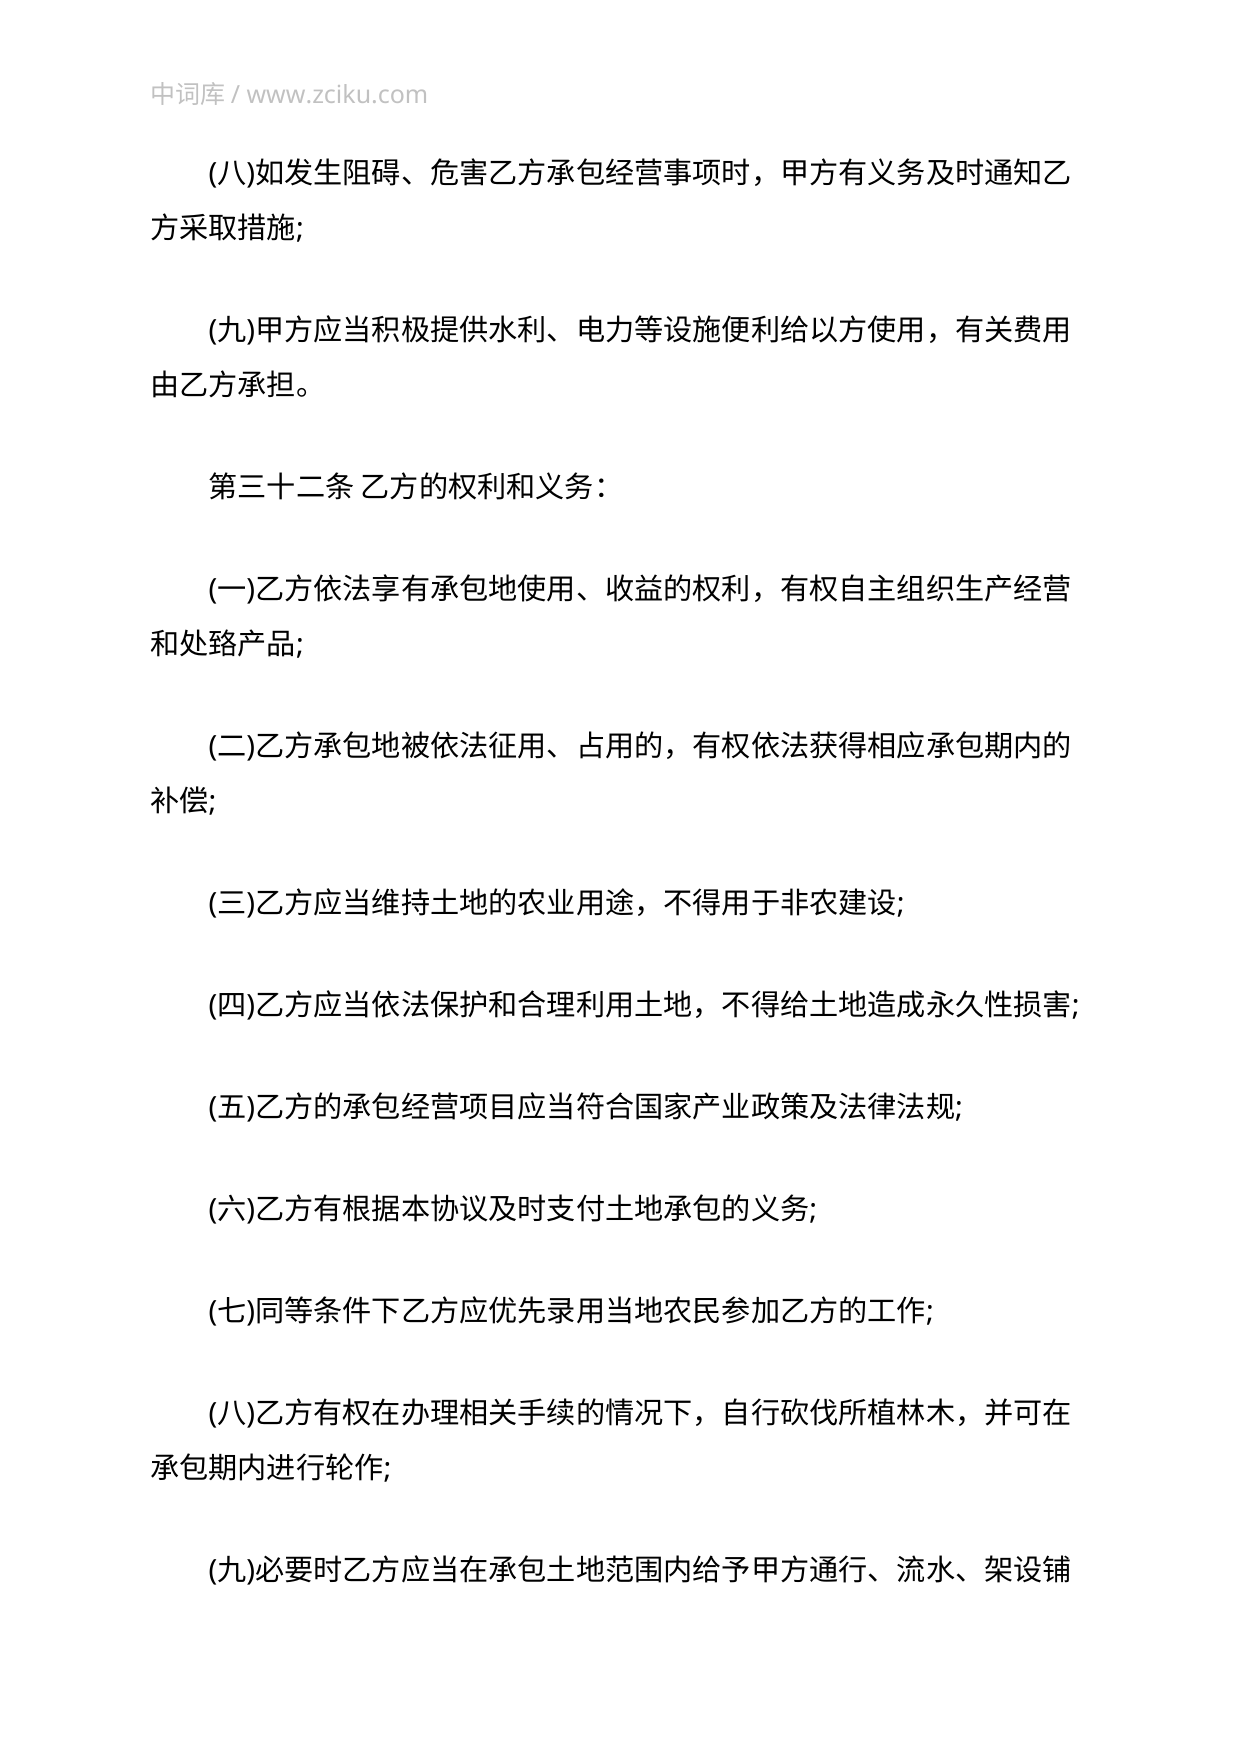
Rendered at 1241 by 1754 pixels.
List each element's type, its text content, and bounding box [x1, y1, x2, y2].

text (八)如发生阻碍、危害乙方承包经营事项时，甲方有义务及时通知乙方采取措施; [150, 150, 1090, 247]
text (七)同等条件下乙方应优先录用当地农民参加乙方的工作; [150, 1287, 1090, 1330]
text (四)乙方应当依法保护和合理利用土地，不得给土地造成永久性损害; [150, 981, 1090, 1024]
text (三)乙方应当维持土地的农业用途，不得用于非农建设; [150, 879, 1090, 922]
text (六)乙方有根据本协议及时支付土地承包的义务; [150, 1185, 1090, 1228]
text (二)乙方承包地被依法征用、占用的，有权依法获得相应承包期内的补偿; [150, 722, 1090, 820]
text (一)乙方依法享有承包地使用、收益的权利，有权自主组织生产经营和处臵产品; [150, 566, 1090, 663]
text (五)乙方的承包经营项目应当符合国家产业政策及法律法规; [150, 1083, 1090, 1126]
text 第三十二条 乙方的权利和义务： [150, 464, 1090, 506]
text (九)甲方应当积极提供水利、电力等设施便利给以方使用，有关费用由乙方承担。 [150, 307, 1090, 404]
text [150, 1546, 1090, 1589]
text (八)乙方有权在办理相关手续的情况下，自行砍伐所植林木，并可在承包期内进行轮作; [150, 1389, 1090, 1487]
